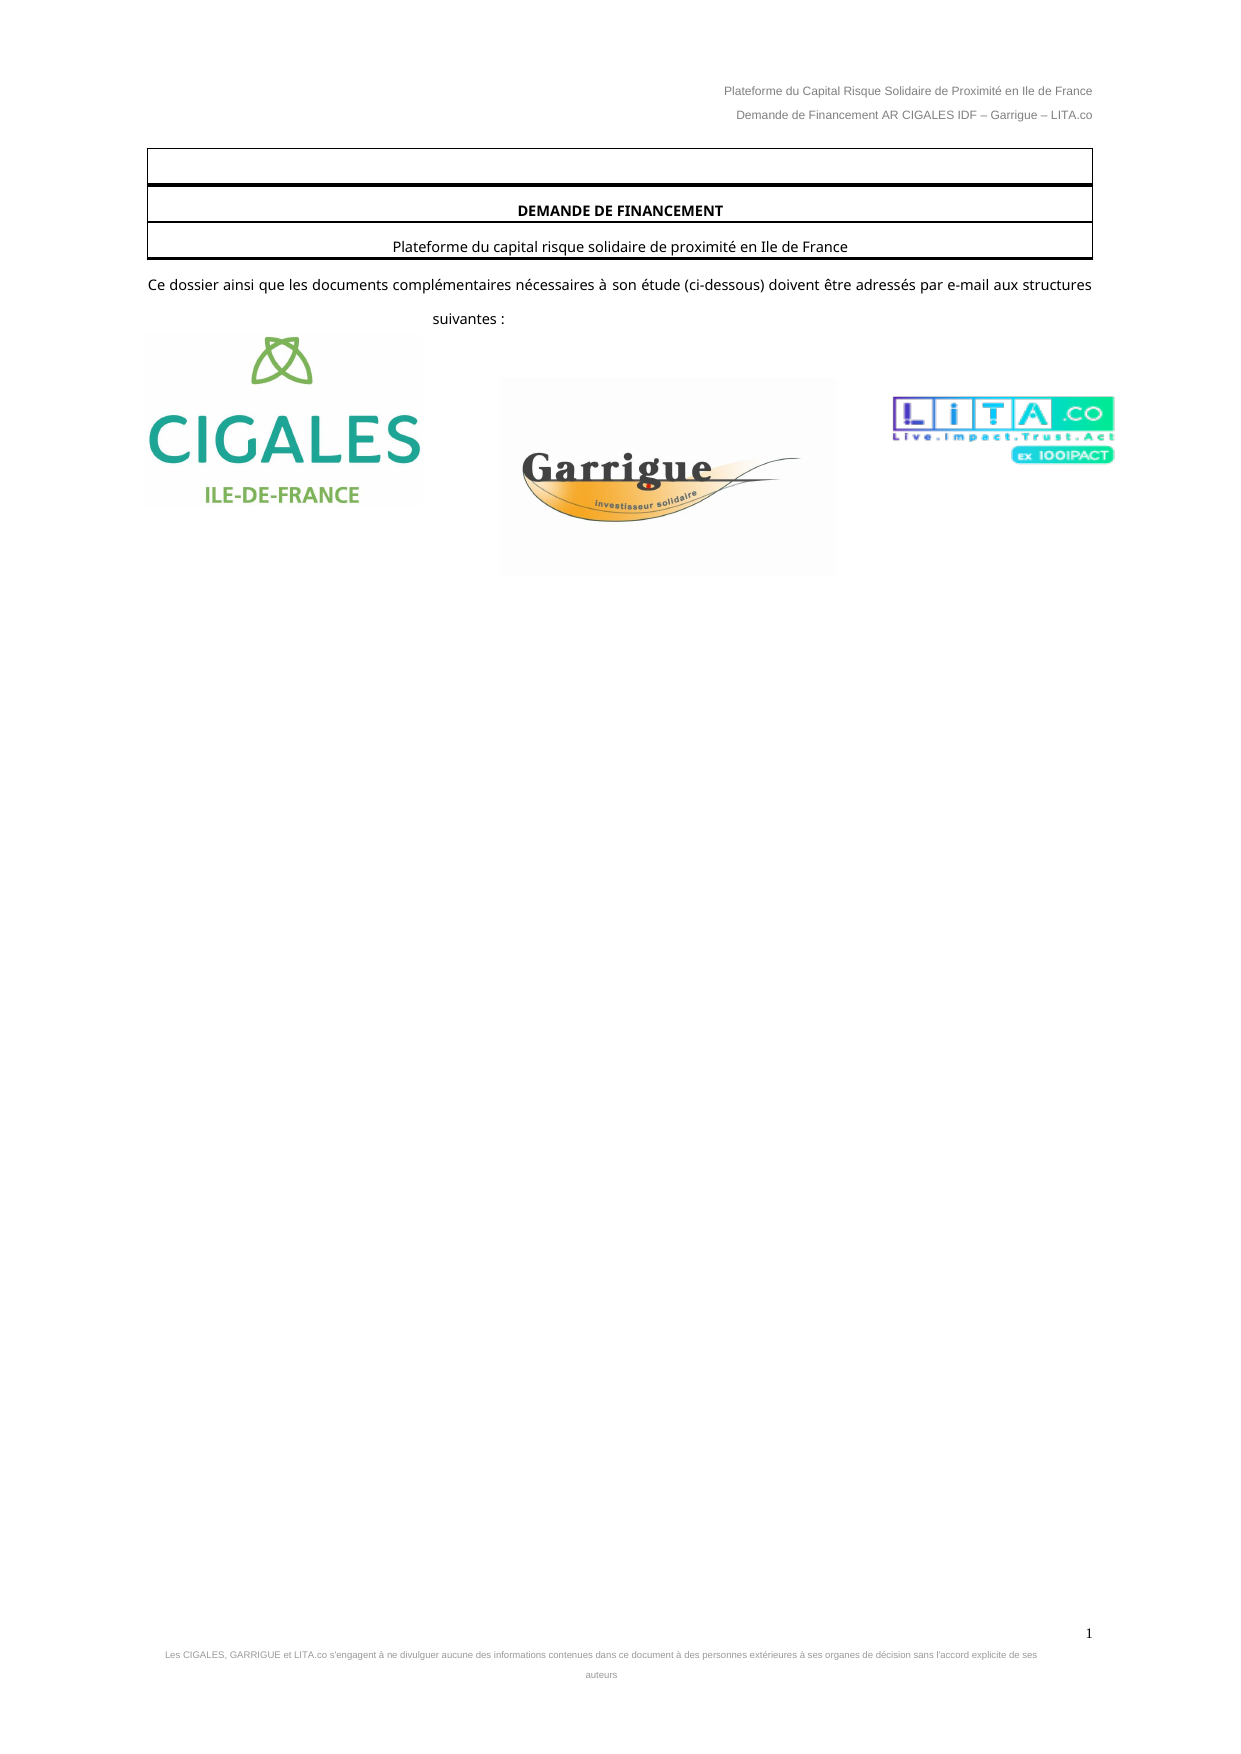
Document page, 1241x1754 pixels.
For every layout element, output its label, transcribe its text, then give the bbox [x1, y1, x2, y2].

picture [499, 378, 837, 575]
picture [868, 321, 1137, 538]
text DEMANDE DE FINANCEMENT [148, 187, 1092, 221]
text Ce dossier ainsi que les documents complémentaires nécessaires à son étude (ci-dessous) doivent être adressés par e-mail aux structures suivantes : [148, 260, 1092, 328]
text Plateforme du capital risque solidaire de proximité en Ile de France [148, 223, 1092, 257]
picture [143, 332, 424, 507]
